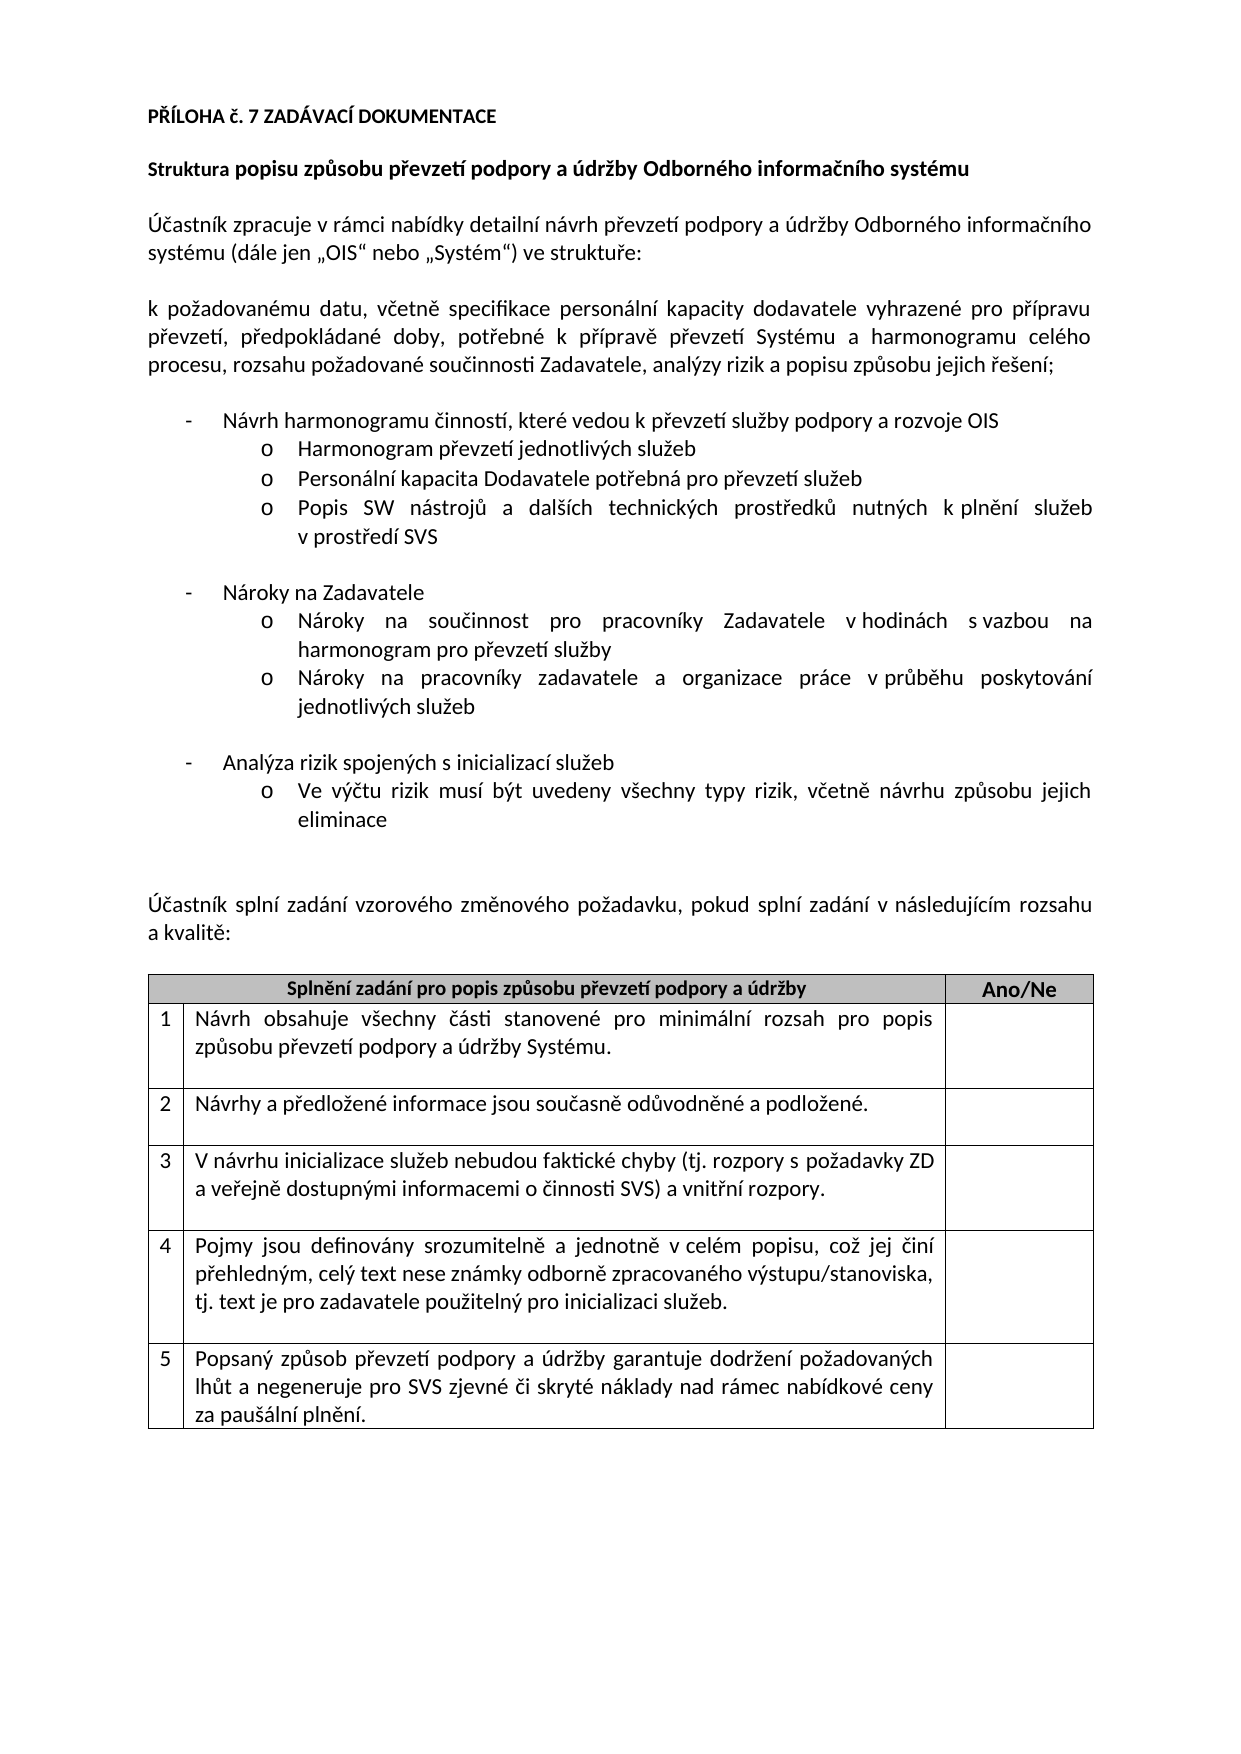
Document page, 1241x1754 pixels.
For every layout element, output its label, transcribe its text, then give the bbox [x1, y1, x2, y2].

table_cell Návrhy a předložené informace jsou současně odůvodněné a podložené. [184, 1089, 945, 1145]
table_cell Návrh obsahuje všechny části stanovené pro minimální rozsah pro popis způsobu převzetí podpory a údržby Systému. [184, 1004, 945, 1088]
table_cell Popsaný způsob převzetí podpory a údržby garantuje dodržení požadovaných lhůt a negeneruje pro SVS zjevné či skryté náklady nad rámec nabídkové ceny za paušální plnění. [184, 1344, 945, 1428]
table_cell 5 [149, 1344, 183, 1428]
table_cell [946, 1344, 1093, 1428]
table_cell 4 [149, 1231, 183, 1343]
list Nároky na Zadavatele [185, 578, 1093, 606]
list Harmonogram převzetí jednotlivých služeb [260, 434, 1093, 464]
list Nároky na pracovníky zadavatele a organizace práce v průběhu poskytování jednotlivých služeb [260, 663, 1093, 720]
table_cell 2 [149, 1089, 183, 1145]
table_cell [946, 1004, 1093, 1088]
table_cell Pojmy jsou definovány srozumitelně a jednotně v celém popisu, což jej činí přehledným, celý text nese známky odborně zpracovaného výstupu/stanoviska, tj. text je pro zadavatele použitelný pro inicializaci služeb. [184, 1231, 945, 1343]
table_header Ano/Ne [946, 975, 1093, 1003]
table_cell V návrhu inicializace služeb nebudou faktické chyby (tj. rozpory s požadavky ZD a veřejně dostupnými informacemi o činnosti SVS) a vnitřní rozpory. [184, 1146, 945, 1230]
table_header Splnění zadání pro popis způsobu převzetí podpory a údržby [149, 975, 945, 1003]
text Účastník splní zadání vzorového změnového požadavku, pokud splní zadání v následujícím rozsahu a kvalitě: [148, 890, 1093, 946]
list Nároky na součinnost pro pracovníky Zadavatele v hodinách s vazbou na harmonogram pro převzetí služby [260, 606, 1093, 663]
table_cell [946, 1146, 1093, 1230]
table_cell 3 [149, 1146, 183, 1230]
list Analýza rizik spojených s inicializací služeb [185, 748, 1093, 776]
list Návrh harmonogramu činností, které vedou k převzetí služby podpory a rozvoje OIS [185, 406, 1093, 434]
table_cell [946, 1089, 1093, 1145]
list Popis SW nástrojů a dalších technických prostředků nutných k plnění služeb v prostředí SVS [260, 493, 1093, 550]
text k požadovanému datu, včetně specifikace personální kapacity dodavatele vyhrazené pro přípravu převzetí, předpokládané doby, potřebné k přípravě převzetí Systému a harmonogramu celého procesu, rozsahu požadované součinnosti Zadavatele, analýzy rizik a popisu způsobu jejich řešení; [148, 294, 1093, 378]
text Struktura popisu způsobu převzetí podpory a údržby Odborného informačního systému [148, 154, 1093, 182]
table_cell 1 [149, 1004, 183, 1088]
list Ve výčtu rizik musí být uvedeny všechny typy rizik, včetně návrhu způsobu jejich eliminace [260, 776, 1093, 834]
table_cell [946, 1231, 1093, 1343]
list Personální kapacita Dodavatele potřebná pro převzetí služeb [260, 464, 1093, 493]
text Účastník zpracuje v rámci nabídky detailní návrh převzetí podpory a údržby Odborného informačního systému (dále jen „OIS“ nebo „Systém“) ve struktuře: [148, 210, 1093, 266]
text PŘÍLOHA č. 7 ZADÁVACÍ DOKUMENTACE [148, 103, 1093, 129]
